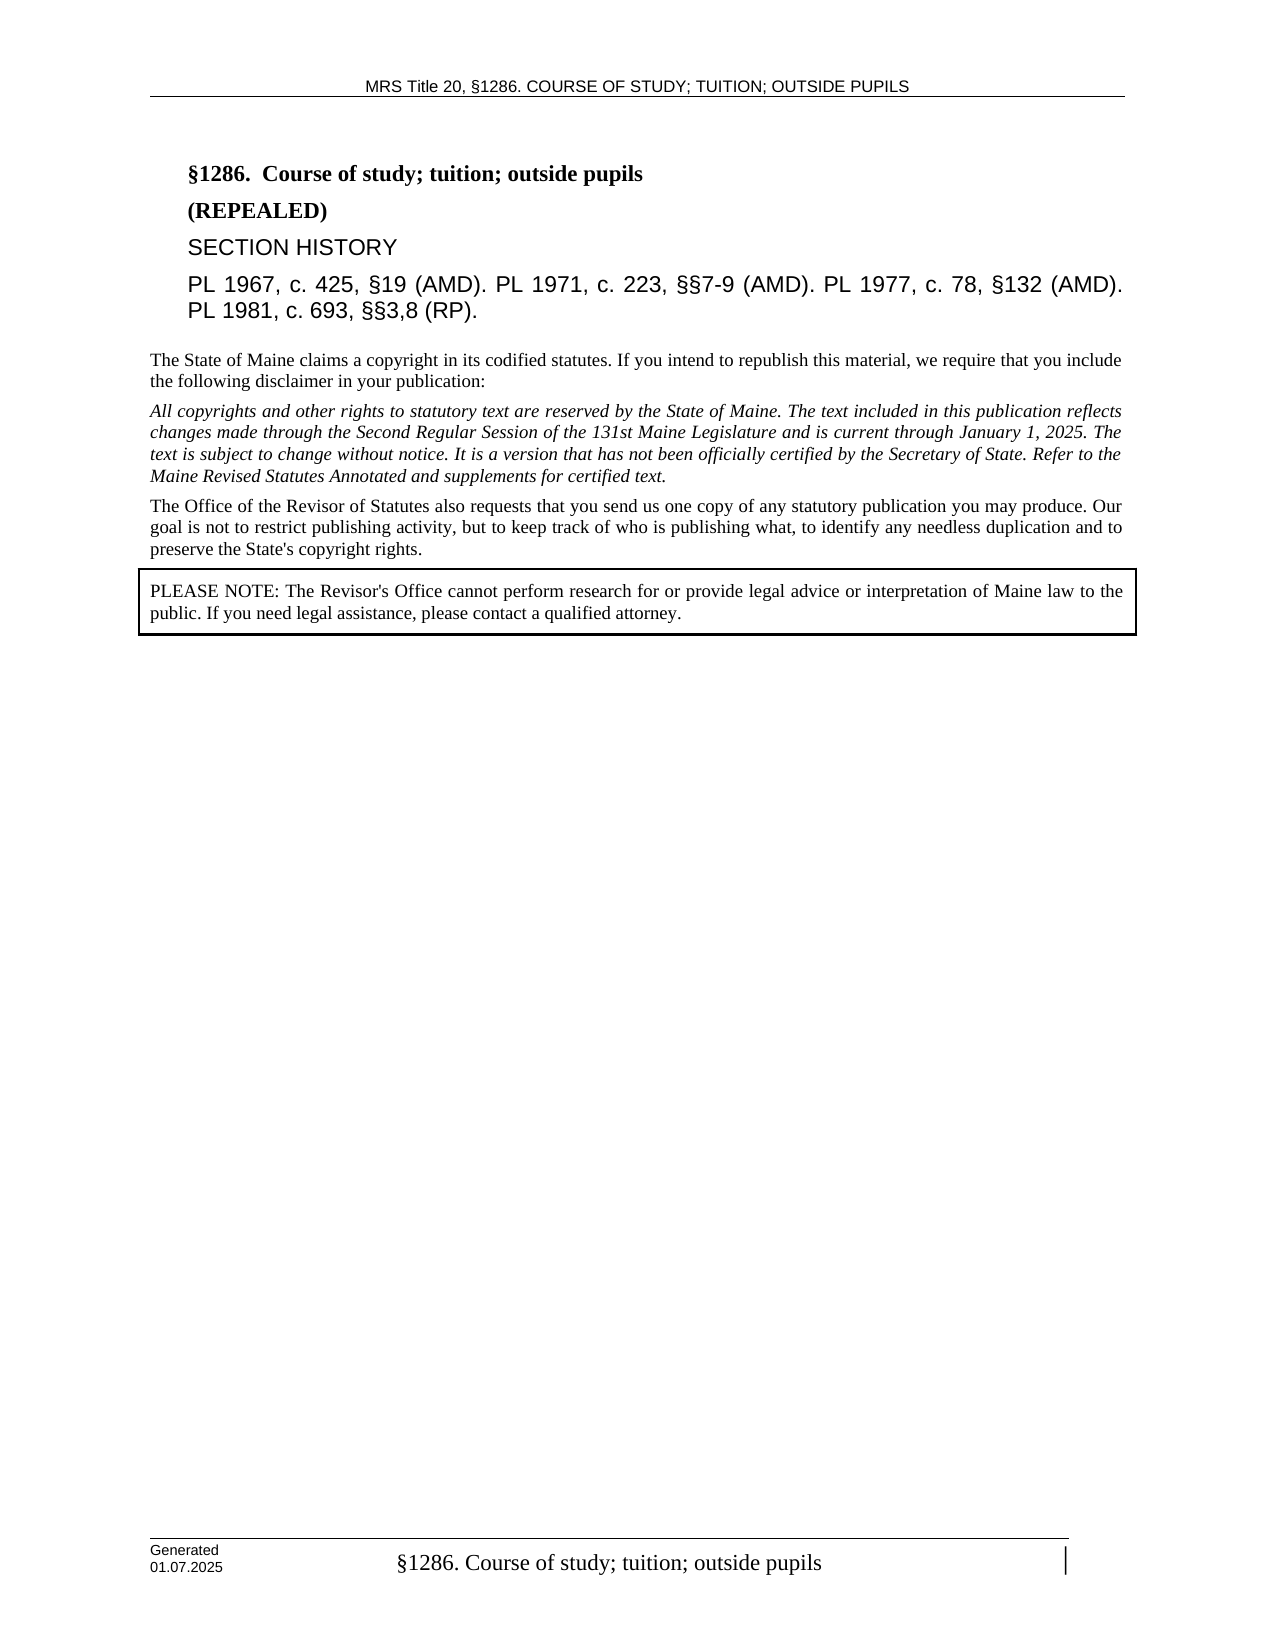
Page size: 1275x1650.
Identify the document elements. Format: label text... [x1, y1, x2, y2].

text SECTION HISTORY [187, 234, 1125, 260]
text (REPEALED) [187, 197, 1125, 223]
text PLEASE NOTE: The Revisor's Office cannot perform research for or provide legal advice or interpretation of Maine law to the public. If you need legal assistance, please contact a qualified attorney. [140, 570, 1135, 633]
text The Office of the Revisor of Statutes also requests that you send us one copy of any statutory publication you may produce. Our goal is not to restrict publishing activity, but to keep track of who is publishing what, to identify any needless duplication and to preserve the State's copyright rights. [150, 494, 1125, 559]
text The State of Maine claims a copyright in its codified statutes. If you intend to republish this material, we require that you include the following disclaimer in your publication: [150, 348, 1125, 392]
text §1286. Course of study; tuition; outside pupils [187, 160, 1125, 187]
text PL 1967, c. 425, §19 (AMD). PL 1971, c. 223, §§7-9 (AMD). PL 1977, c. 78, §132 (AMD). PL 1981, c. 693, §§3,8 (RP). [187, 271, 1125, 323]
text All copyrights and other rights to statutory text are reserved by the State of Maine. The text included in this publication reflects changes made through the Second Regular Session of the 131st Maine Legislature and is current through January 1, 2025 . The text is subject to change without notice. It is a version that has not been officially certified by the Secretary of State. Refer to the Maine Revised Statutes Annotated and supplements for certified text. [150, 400, 1125, 486]
